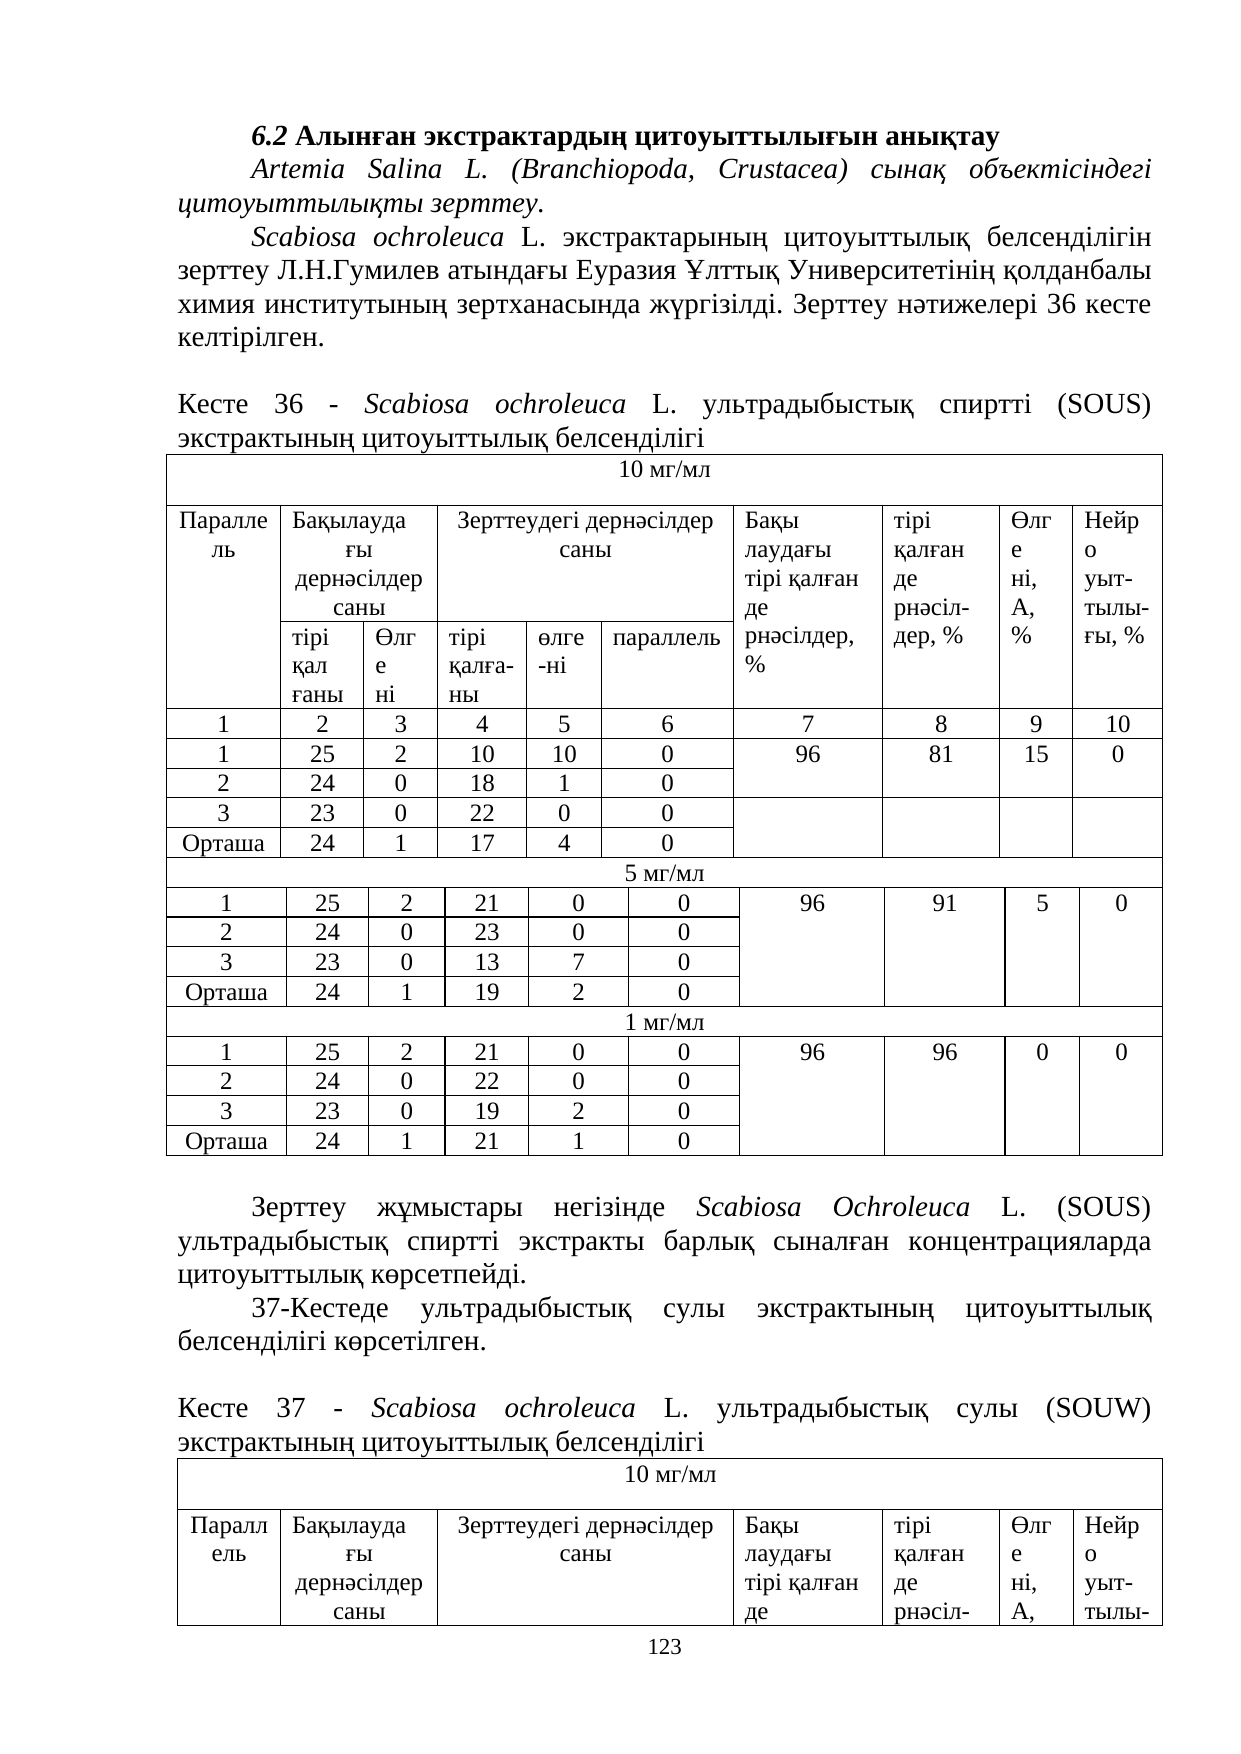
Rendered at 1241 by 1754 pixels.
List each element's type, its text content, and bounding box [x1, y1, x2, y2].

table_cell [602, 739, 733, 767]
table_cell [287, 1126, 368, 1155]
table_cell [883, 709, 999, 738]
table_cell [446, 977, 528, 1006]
text 6.2 Алынған экстрактардың цитоуыттылығын анықтау [177, 118, 1152, 152]
text 37-Кестеде ультрадыбыстық сулы экстрактының цитоуыттылық белсенділігі көрсетілген. [177, 1290, 1152, 1357]
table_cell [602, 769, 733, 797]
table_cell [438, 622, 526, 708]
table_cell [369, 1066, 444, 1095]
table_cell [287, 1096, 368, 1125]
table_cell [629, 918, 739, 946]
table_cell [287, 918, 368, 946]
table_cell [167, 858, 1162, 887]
text Кесте 37 - Scabiosa ochroleuca L. ультрадыбыстық сулы (SOUW) экстрактының цитоуыттылық белсенділігі [177, 1391, 1152, 1458]
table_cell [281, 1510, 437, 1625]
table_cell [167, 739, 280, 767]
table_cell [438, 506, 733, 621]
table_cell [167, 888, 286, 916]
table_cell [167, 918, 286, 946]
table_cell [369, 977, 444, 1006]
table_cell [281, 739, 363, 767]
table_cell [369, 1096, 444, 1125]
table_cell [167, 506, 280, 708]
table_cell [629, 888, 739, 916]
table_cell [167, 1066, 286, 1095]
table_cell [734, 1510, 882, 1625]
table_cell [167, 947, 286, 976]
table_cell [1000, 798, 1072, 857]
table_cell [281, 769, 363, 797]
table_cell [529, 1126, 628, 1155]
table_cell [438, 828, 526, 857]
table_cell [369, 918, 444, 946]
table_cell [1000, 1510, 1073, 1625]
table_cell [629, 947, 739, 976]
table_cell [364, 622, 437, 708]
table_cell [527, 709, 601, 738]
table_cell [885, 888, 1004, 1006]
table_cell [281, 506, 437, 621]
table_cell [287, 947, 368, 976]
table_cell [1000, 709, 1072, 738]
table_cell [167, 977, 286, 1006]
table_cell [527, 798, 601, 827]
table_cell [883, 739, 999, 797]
text Кесте 36 - Scabiosa ochroleuca L. ультрадыбыстық спиртті (SOUS) экстрактының цитоуыттылық белсенділігі [177, 386, 1152, 453]
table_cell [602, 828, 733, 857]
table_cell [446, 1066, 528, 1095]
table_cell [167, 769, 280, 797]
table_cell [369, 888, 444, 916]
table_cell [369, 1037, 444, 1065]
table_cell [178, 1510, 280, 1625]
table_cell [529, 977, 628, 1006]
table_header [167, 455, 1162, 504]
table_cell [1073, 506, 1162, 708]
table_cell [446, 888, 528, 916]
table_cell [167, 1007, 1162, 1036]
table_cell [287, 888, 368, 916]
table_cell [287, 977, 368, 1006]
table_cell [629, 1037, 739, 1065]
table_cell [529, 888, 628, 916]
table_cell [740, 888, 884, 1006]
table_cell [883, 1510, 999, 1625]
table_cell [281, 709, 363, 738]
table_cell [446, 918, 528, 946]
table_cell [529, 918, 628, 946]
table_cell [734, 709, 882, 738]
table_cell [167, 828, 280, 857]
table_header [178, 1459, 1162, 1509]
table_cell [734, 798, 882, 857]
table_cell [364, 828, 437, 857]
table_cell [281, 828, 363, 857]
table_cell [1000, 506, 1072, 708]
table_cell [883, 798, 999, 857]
text Artemia Salina L. (Branchiopoda, Crustacea) сынақ объектісіндегі цитоуыттылықты зерттеу. [177, 152, 1152, 219]
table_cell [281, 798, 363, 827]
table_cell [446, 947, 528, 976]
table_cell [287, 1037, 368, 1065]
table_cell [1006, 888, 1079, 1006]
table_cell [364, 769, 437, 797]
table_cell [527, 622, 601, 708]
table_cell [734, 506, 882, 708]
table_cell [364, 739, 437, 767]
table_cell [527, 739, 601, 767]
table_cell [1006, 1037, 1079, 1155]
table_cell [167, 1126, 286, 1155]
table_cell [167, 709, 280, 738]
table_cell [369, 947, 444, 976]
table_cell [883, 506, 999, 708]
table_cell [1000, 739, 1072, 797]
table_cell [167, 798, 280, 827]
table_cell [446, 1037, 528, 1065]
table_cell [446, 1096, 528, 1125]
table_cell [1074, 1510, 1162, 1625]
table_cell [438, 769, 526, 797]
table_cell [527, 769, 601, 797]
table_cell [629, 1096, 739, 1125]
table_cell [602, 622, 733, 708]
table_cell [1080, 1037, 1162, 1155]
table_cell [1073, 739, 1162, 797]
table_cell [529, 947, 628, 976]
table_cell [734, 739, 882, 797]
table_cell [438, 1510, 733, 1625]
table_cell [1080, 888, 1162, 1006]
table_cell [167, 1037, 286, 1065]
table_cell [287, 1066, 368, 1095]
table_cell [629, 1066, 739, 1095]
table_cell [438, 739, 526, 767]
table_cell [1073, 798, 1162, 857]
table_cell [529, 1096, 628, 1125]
text Зерттеу жұмыстары негізінде Scabiosa Ochroleuca L. (SOUS) ультрадыбыстық спиртті экстракты барлық сыналған концентрацияларда цитоуыттылық көрсетпейді. [177, 1189, 1152, 1290]
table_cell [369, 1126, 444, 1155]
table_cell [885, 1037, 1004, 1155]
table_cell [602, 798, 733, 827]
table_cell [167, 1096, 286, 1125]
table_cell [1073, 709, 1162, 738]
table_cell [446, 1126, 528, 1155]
text Scabiosa ochroleuca L. экстрактарының цитоуыттылық белсенділігін зерттеу Л.Н.Гумилев атындағы Еуразия Ұлттық Университетінің қолданбалы химия институтының зертханасында жүргізілді. Зерттеу нәтижелері 36 кесте келтірілген. [177, 219, 1152, 353]
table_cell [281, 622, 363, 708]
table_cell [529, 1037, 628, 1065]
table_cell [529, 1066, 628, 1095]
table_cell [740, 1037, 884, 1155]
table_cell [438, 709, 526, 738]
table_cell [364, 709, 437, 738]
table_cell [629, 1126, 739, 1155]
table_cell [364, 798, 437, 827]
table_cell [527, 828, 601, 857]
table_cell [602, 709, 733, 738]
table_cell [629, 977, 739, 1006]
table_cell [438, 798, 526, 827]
